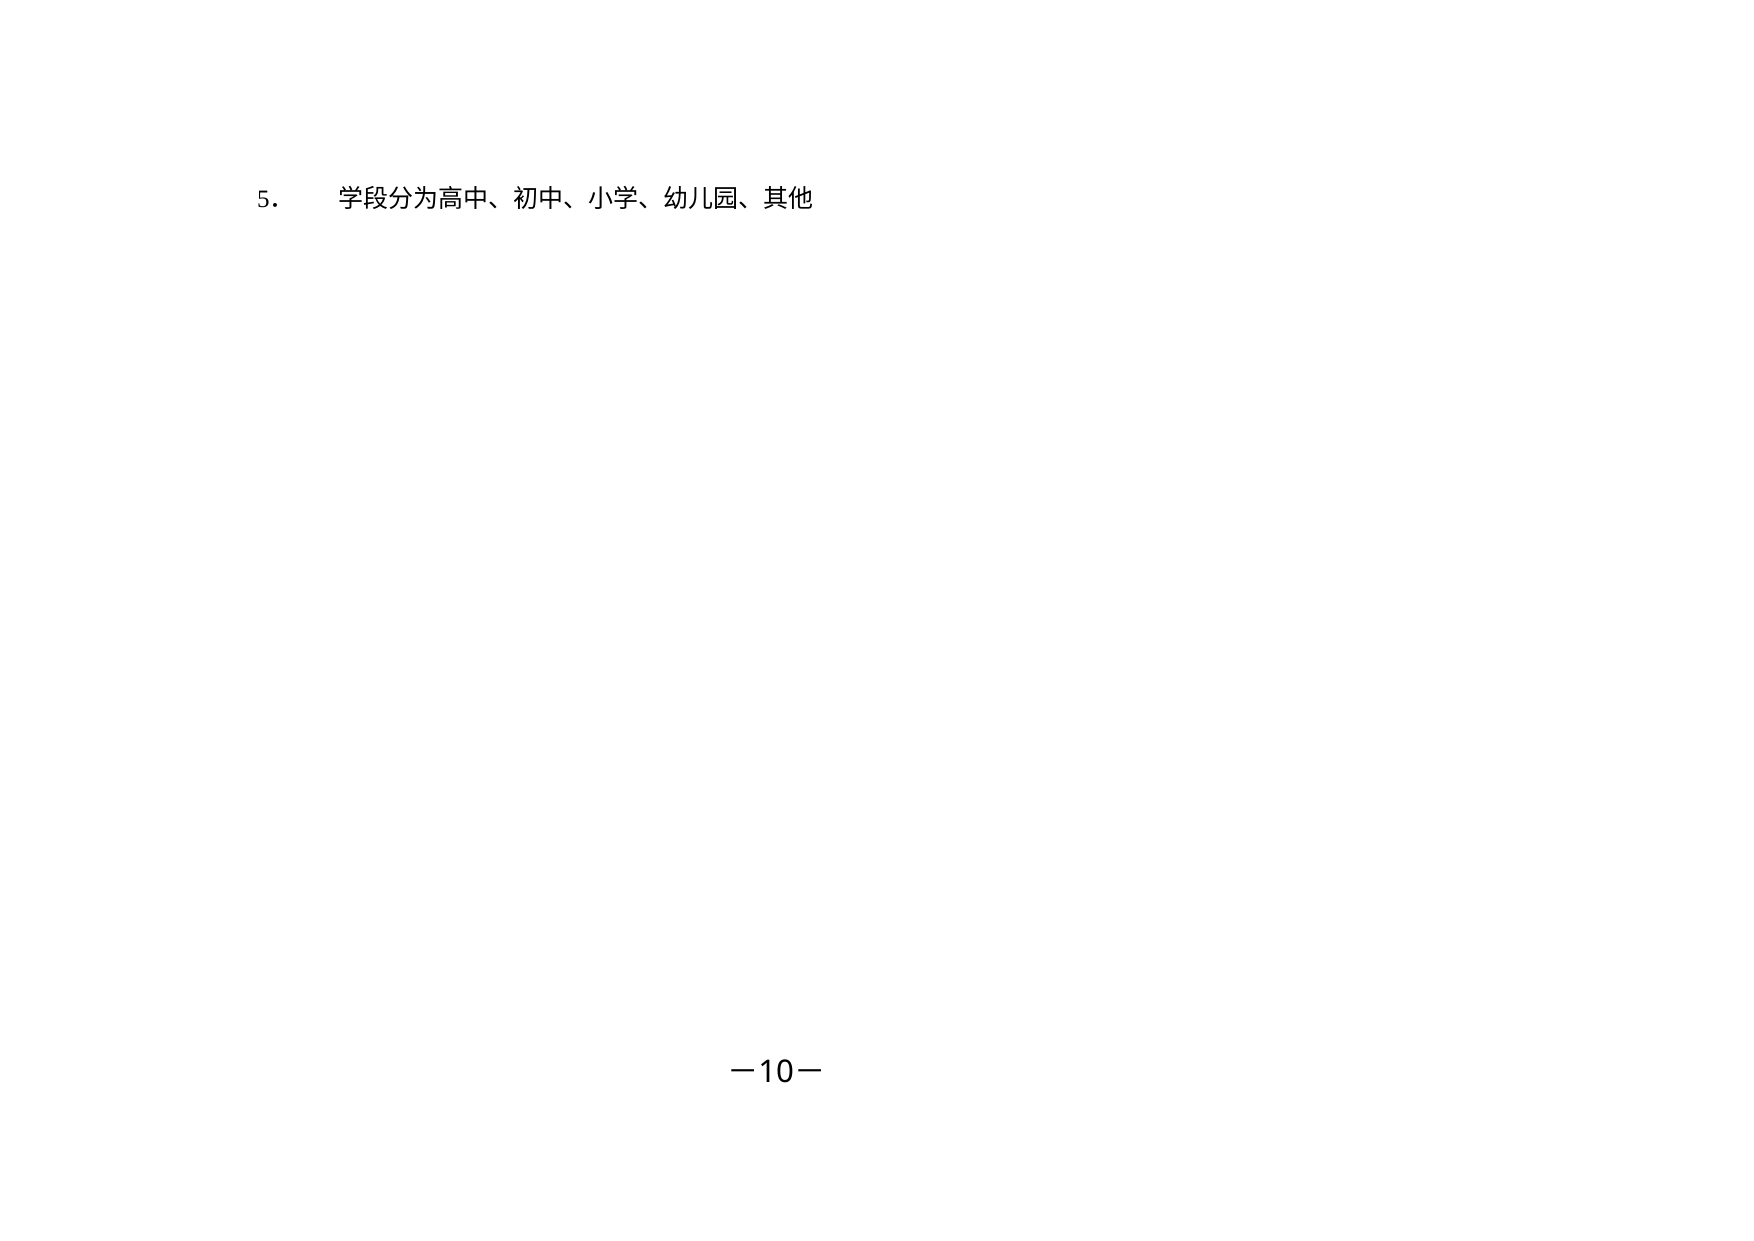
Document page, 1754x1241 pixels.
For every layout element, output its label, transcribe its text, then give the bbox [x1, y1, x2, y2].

list 学段分为高中、初中、小学、幼儿园、其他 [257, 164, 1547, 229]
